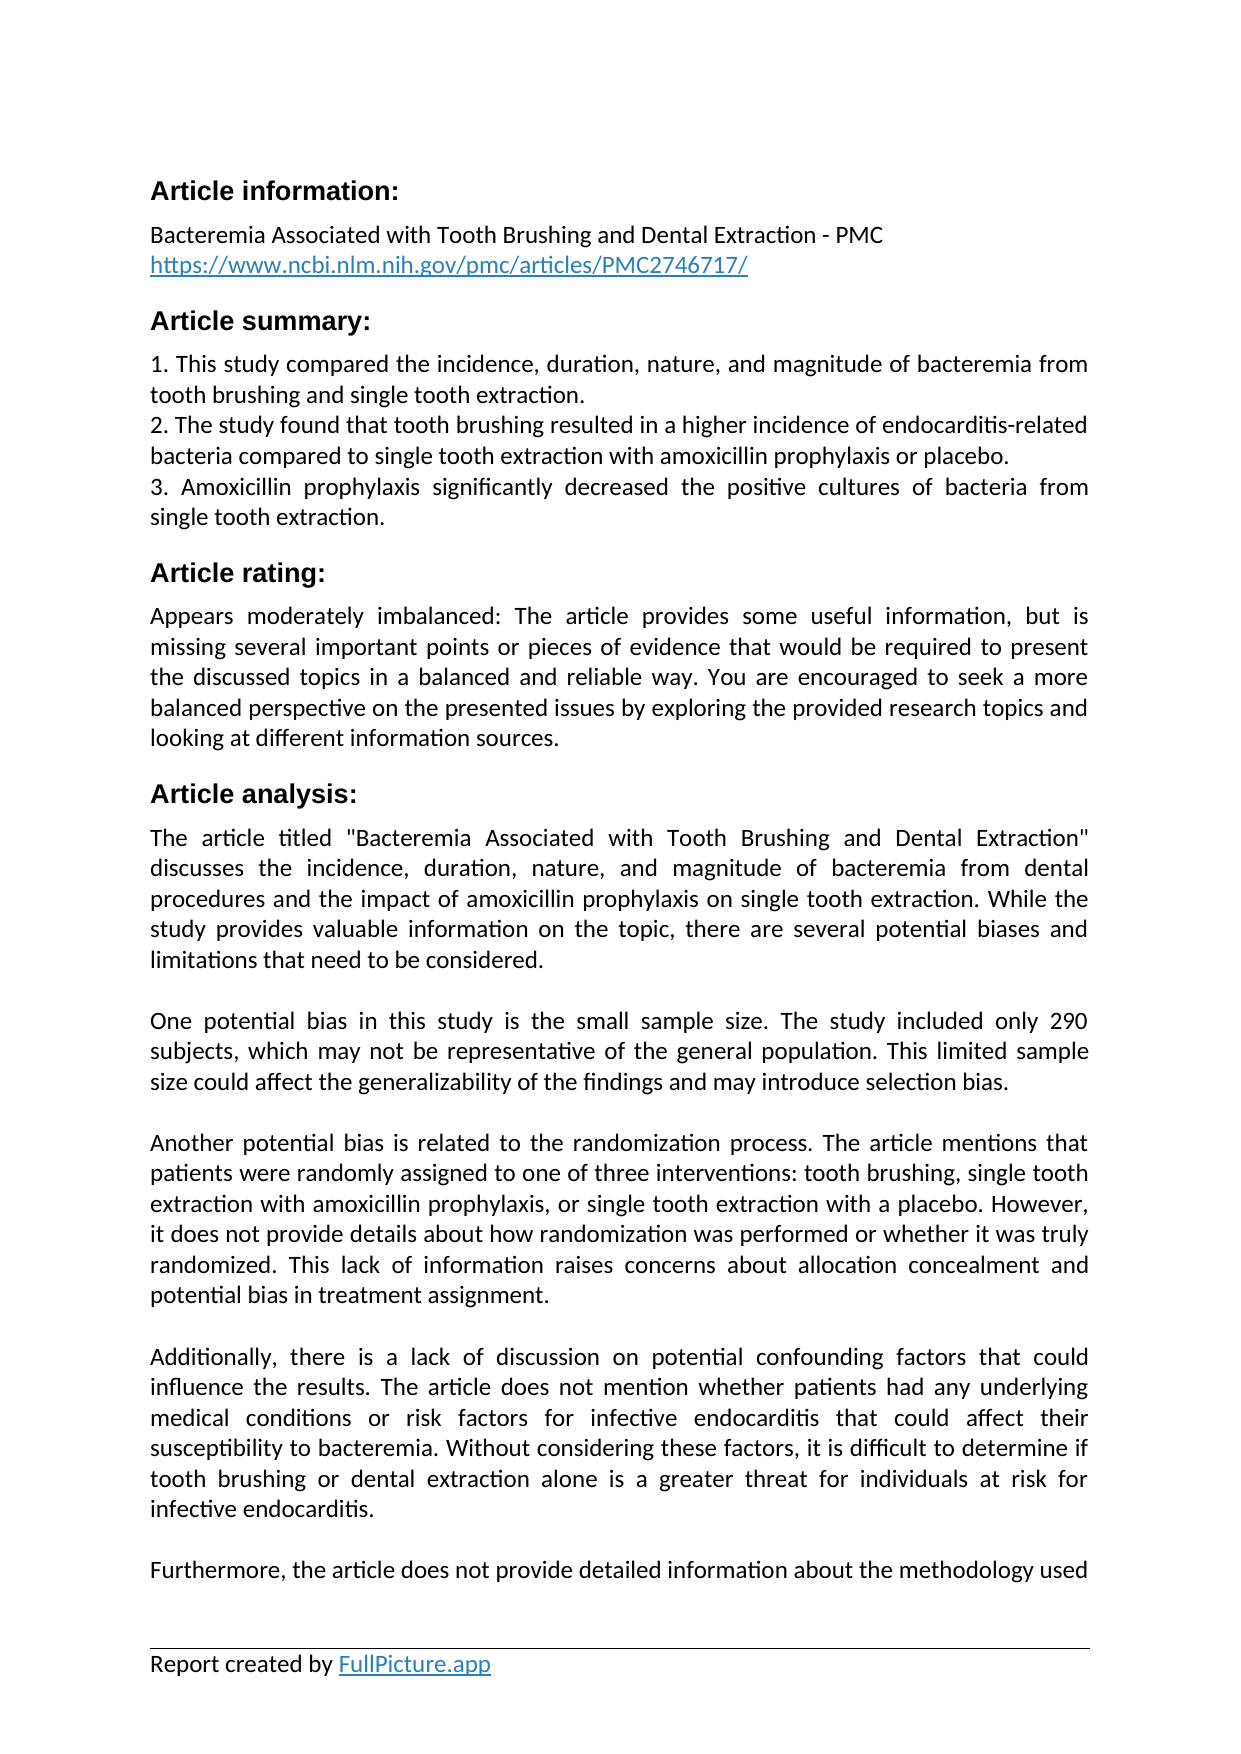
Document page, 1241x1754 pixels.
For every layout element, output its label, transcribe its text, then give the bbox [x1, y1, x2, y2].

subtitle Article information: [150, 175, 1090, 206]
text The article titled "Bacteremia Associated with Tooth Brushing and Dental Extraction" discusses the incidence, duration, nature, and magnitude of bacteremia from dental procedures and the impact of amoxicillin prophylaxis on single tooth extraction. While the study provides valuable information on the topic, there are several potential biases and limitations that need to be considered. [150, 822, 1090, 974]
subtitle Article summary: [150, 305, 1090, 336]
text Appears moderately imbalanced: The article provides some useful information, but is missing several important points or pieces of evidence that would be required to present the discussed topics in a balanced and reliable way. You are encouraged to seek a more balanced perspective on the presented issues by exploring the provided research topics and looking at different information sources. [150, 600, 1090, 753]
text 1. This study compared the incidence, duration, nature, and magnitude of bacteremia from tooth brushing and single tooth extraction. [150, 348, 1090, 409]
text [150, 1554, 1090, 1585]
text 2. The study found that tooth brushing resulted in a higher incidence of endocarditis-related bacteria compared to single tooth extraction with amoxicillin prophylaxis or placebo. [150, 409, 1090, 471]
text Additionally, there is a lack of discussion on potential confounding factors that could influence the results. The article does not mention whether patients had any underlying medical conditions or risk factors for infective endocarditis that could affect their susceptibility to bacteremia. Without considering these factors, it is difficult to determine if tooth brushing or dental extraction alone is a greater threat for individuals at risk for infective endocarditis. [150, 1341, 1090, 1524]
text Another potential bias is related to the randomization process. The article mentions that patients were randomly assigned to one of three interventions: tooth brushing, single tooth extraction with amoxicillin prophylaxis, or single tooth extraction with a placebo. However, it does not provide details about how randomization was performed or whether it was truly randomized. This lack of information raises concerns about allocation concealment and potential bias in treatment assignment. [150, 1127, 1090, 1310]
text 3. Amoxicillin prophylaxis significantly decreased the positive cultures of bacteria from single tooth extraction. [150, 471, 1090, 532]
text One potential bias in this study is the small sample size. The study included only 290 subjects, which may not be representative of the general population. This limited sample size could affect the generalizability of the findings and may introduce selection bias. [150, 1005, 1090, 1096]
subtitle Article analysis: [150, 778, 1090, 809]
subtitle Article rating: [150, 557, 1090, 588]
text Bacteremia Associated with Tooth Brushing and Dental Extraction - PMChttps://www.ncbi.nlm.nih.gov/pmc/articles/PMC2746717/ [150, 219, 1090, 280]
